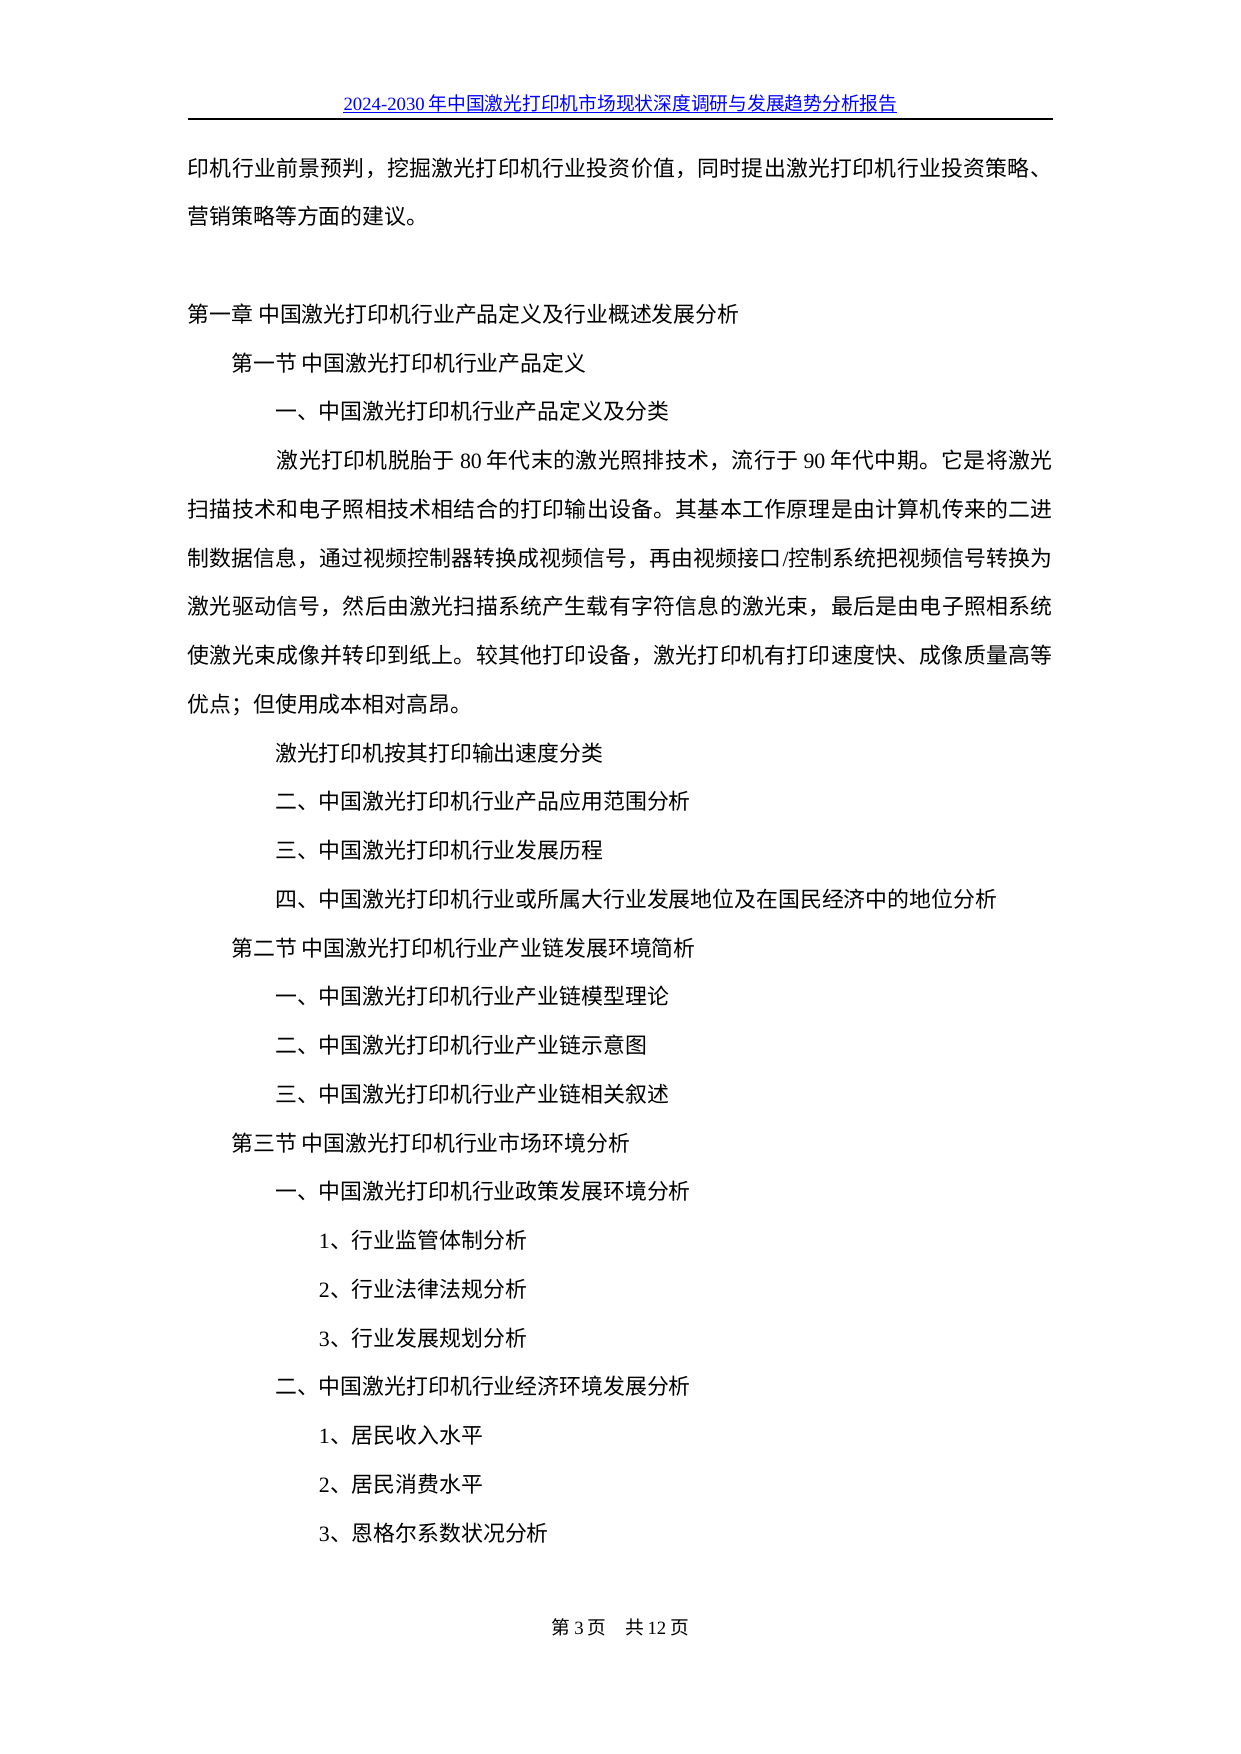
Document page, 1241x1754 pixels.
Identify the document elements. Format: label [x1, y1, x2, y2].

text [187, 150, 1053, 1548]
